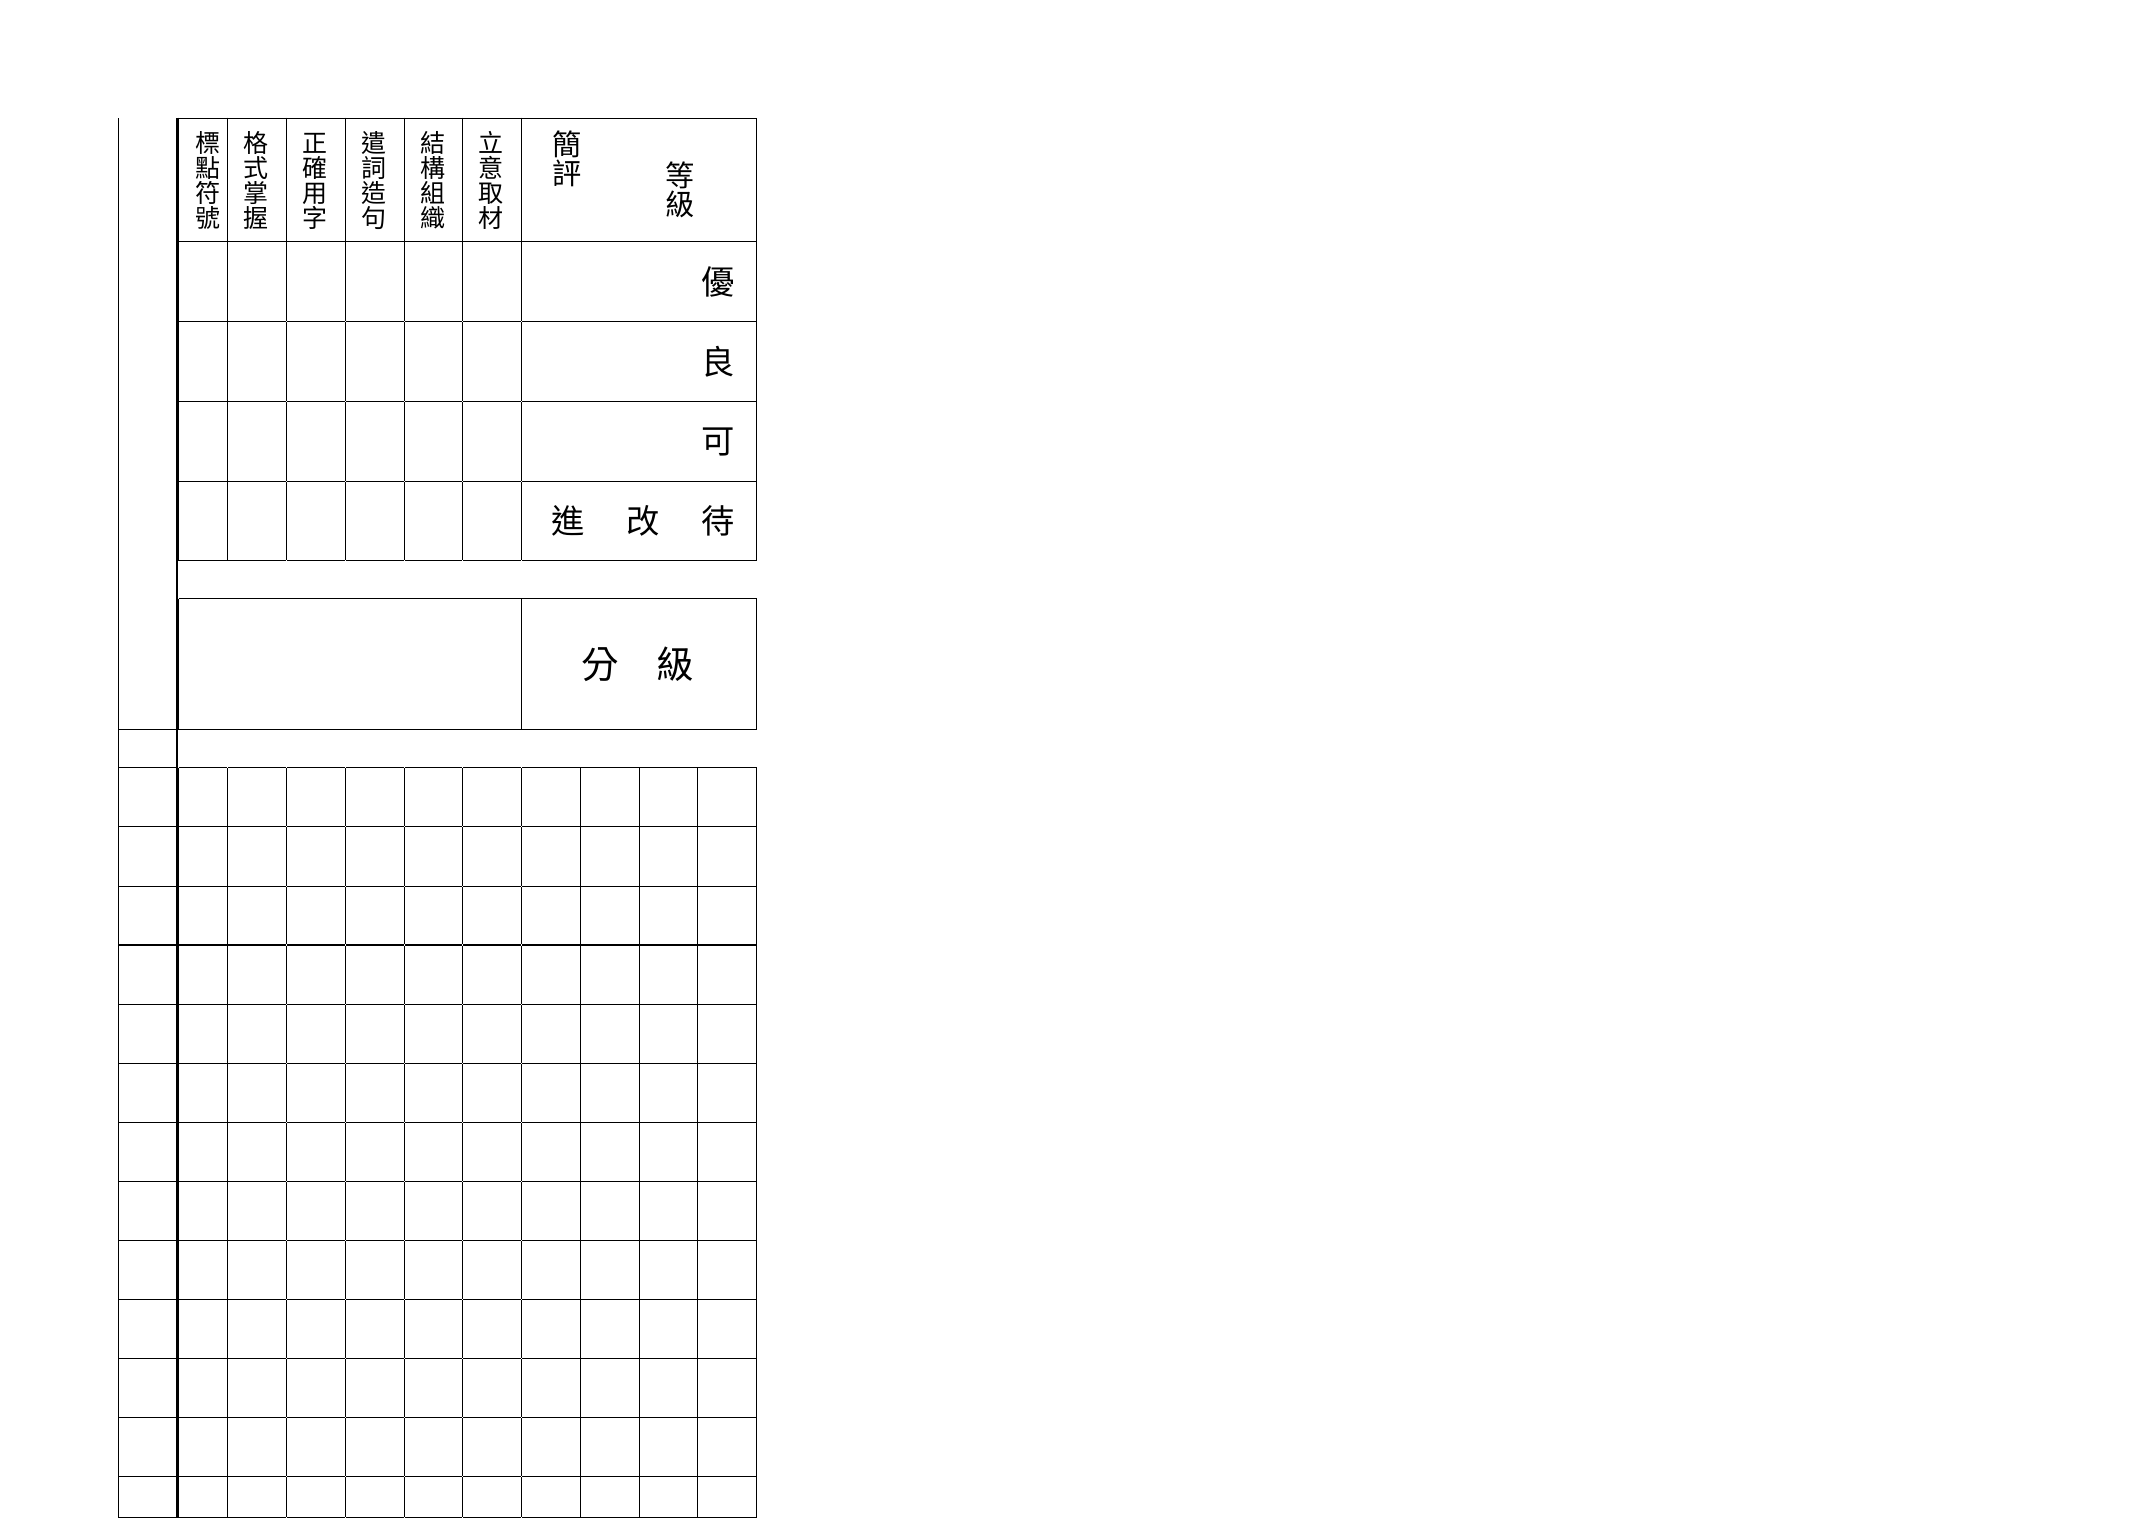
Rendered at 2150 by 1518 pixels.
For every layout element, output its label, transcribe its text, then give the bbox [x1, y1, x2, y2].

table_cell [179, 599, 521, 729]
table_cell [179, 1123, 227, 1181]
table_cell [346, 887, 403, 944]
table_cell [228, 1005, 286, 1063]
table_cell [287, 242, 345, 321]
table_header [698, 1241, 756, 1299]
table_cell [346, 1359, 403, 1417]
table_cell [228, 1123, 286, 1181]
table_cell [287, 1123, 345, 1181]
table_cell [463, 1182, 521, 1240]
table_cell [640, 1123, 697, 1181]
table_cell [287, 1359, 345, 1417]
table_header [698, 827, 756, 886]
table_cell [228, 946, 286, 1004]
table_cell [405, 1064, 462, 1122]
table_cell [463, 1064, 521, 1122]
table_cell [119, 768, 176, 826]
table_cell [640, 1418, 697, 1476]
table_header [178, 561, 756, 598]
table_cell [522, 1064, 580, 1122]
table_cell [286, 768, 345, 827]
table_cell [119, 1005, 176, 1063]
table_cell [119, 1300, 176, 1358]
table_cell [640, 1182, 697, 1240]
table_cell [346, 1300, 403, 1358]
table_cell [521, 887, 580, 945]
table_cell [640, 1064, 697, 1122]
table_header 優 [522, 242, 756, 321]
table_cell [522, 1300, 580, 1358]
table_cell [179, 887, 227, 944]
table_cell [405, 1123, 462, 1181]
table_cell 標點符號 [179, 119, 227, 241]
table_cell [522, 1241, 580, 1299]
table_cell [179, 1477, 227, 1517]
table_cell [405, 946, 462, 1004]
table_cell [463, 242, 521, 321]
table_cell [581, 1182, 638, 1240]
table_cell [228, 322, 286, 401]
table_cell [119, 118, 176, 729]
table_cell [522, 1182, 580, 1240]
table_cell [346, 827, 403, 886]
table_cell [462, 1477, 521, 1518]
table_cell [119, 827, 176, 886]
table_cell 立意取材 [463, 119, 521, 241]
table_cell [119, 1123, 176, 1181]
table_cell [640, 887, 697, 944]
table_cell [640, 1241, 697, 1299]
table_cell [287, 1241, 345, 1299]
table_header [698, 887, 756, 944]
table_cell [346, 1182, 403, 1240]
table_cell [521, 1477, 580, 1518]
table_cell [228, 1241, 286, 1299]
table_cell [581, 946, 638, 1004]
table_cell [179, 402, 227, 481]
table_cell [581, 1418, 638, 1476]
table_cell [405, 887, 462, 944]
table_cell 遣詞造句 [346, 119, 403, 241]
table_cell [346, 1005, 403, 1063]
table_cell [228, 827, 286, 886]
table_cell [462, 482, 521, 561]
table_cell [119, 1359, 176, 1417]
table_cell [119, 1477, 176, 1517]
table_cell [119, 1241, 176, 1299]
table_cell [463, 1300, 521, 1358]
table_cell [287, 1300, 345, 1358]
table_cell [346, 1064, 403, 1122]
table_cell [640, 1300, 697, 1358]
table_cell [463, 946, 521, 1004]
table_cell [287, 1182, 345, 1240]
table_cell [346, 402, 403, 481]
table_cell [346, 768, 403, 826]
table_cell [228, 1182, 286, 1240]
table_cell [581, 1123, 638, 1181]
table_cell [119, 1064, 176, 1122]
table_cell [119, 1182, 176, 1240]
table_cell [287, 1005, 345, 1063]
table_header [698, 1477, 756, 1517]
table_cell [581, 887, 638, 944]
table_cell [179, 1005, 227, 1063]
table_cell [228, 1064, 286, 1122]
table_cell [286, 887, 345, 945]
table_cell [405, 322, 462, 401]
table_cell [581, 1005, 638, 1063]
table_cell [179, 827, 227, 886]
table_header 待 改 進 [521, 482, 756, 561]
table_cell [346, 1123, 403, 1181]
table_header [698, 1005, 756, 1063]
table_cell 格式掌握 [228, 119, 286, 241]
table_cell [179, 1182, 227, 1240]
table_cell [346, 1418, 403, 1476]
table_cell [581, 827, 638, 886]
table_cell [405, 1300, 462, 1358]
table_cell [463, 322, 521, 401]
table_cell [521, 768, 580, 827]
table_cell [287, 322, 345, 401]
table_cell [581, 1241, 638, 1299]
table_cell [405, 827, 462, 886]
table_cell [346, 322, 403, 401]
table_cell [287, 1064, 345, 1122]
table_cell [179, 482, 227, 560]
table_header 可 [522, 402, 756, 481]
table_cell [405, 1005, 462, 1063]
table_cell [462, 1418, 521, 1477]
table_header [698, 1418, 756, 1476]
table_cell [405, 1418, 462, 1476]
table_cell [405, 1359, 462, 1417]
table_cell [405, 242, 462, 321]
table_cell [119, 1418, 176, 1476]
table_cell [287, 946, 345, 1004]
table_cell [228, 402, 286, 481]
table_cell [287, 827, 345, 886]
table_cell [521, 1418, 580, 1477]
table_cell [346, 242, 403, 321]
table_cell [522, 827, 580, 886]
table_cell [640, 827, 697, 886]
table_cell [581, 768, 638, 826]
table_cell [463, 1123, 521, 1181]
table_cell [640, 1359, 697, 1417]
table_cell [462, 887, 521, 945]
table_cell [179, 1241, 227, 1299]
table_header [698, 1064, 756, 1122]
table_header 級 分 [522, 599, 756, 729]
table_cell [581, 1300, 638, 1358]
table_cell [640, 1477, 697, 1517]
table_cell [346, 946, 403, 1004]
table_cell [581, 1359, 638, 1417]
table_cell [405, 768, 462, 826]
table_cell [463, 1241, 521, 1299]
table_header [698, 1300, 756, 1358]
table_cell [228, 482, 286, 560]
table_cell [346, 1241, 403, 1299]
table_cell [179, 1064, 227, 1122]
table_cell [346, 482, 403, 560]
table_cell [640, 946, 697, 1004]
table_header [698, 946, 756, 1004]
table_cell [640, 1005, 697, 1063]
table_cell 正確用字 [287, 119, 345, 241]
table_cell [405, 1241, 462, 1299]
table_cell [581, 1064, 638, 1122]
table_cell [463, 1005, 521, 1063]
table_cell [346, 1477, 403, 1517]
table_header 良 [522, 322, 756, 401]
table_cell [463, 1359, 521, 1417]
table_cell [228, 887, 286, 944]
table_cell 結構組織 [405, 119, 462, 241]
table_cell [179, 946, 227, 1004]
table_header [698, 1359, 756, 1417]
table_header [698, 1182, 756, 1240]
table_cell [462, 768, 521, 827]
table_cell [179, 242, 227, 321]
table_cell [522, 1123, 580, 1181]
table_cell [228, 1477, 286, 1517]
table_cell [228, 1359, 286, 1417]
table_cell [179, 768, 227, 826]
table_cell [179, 322, 227, 401]
table_cell [228, 1300, 286, 1358]
table_cell [179, 1359, 227, 1417]
table_cell [286, 1477, 345, 1518]
table_cell [581, 1477, 638, 1517]
table_cell [463, 827, 521, 886]
table_cell [405, 1477, 462, 1517]
table_cell [119, 887, 176, 944]
table_cell [228, 1418, 286, 1476]
table_cell [286, 1418, 345, 1477]
table_cell [179, 1418, 227, 1476]
table_cell [287, 402, 345, 481]
table_header 等級 簡評 [522, 119, 756, 241]
table_cell [463, 402, 521, 481]
table_header [178, 730, 756, 768]
table_cell [405, 402, 462, 481]
table_cell [119, 946, 176, 1004]
table_header [698, 1123, 756, 1181]
table_cell [640, 768, 697, 826]
table_header [698, 768, 756, 826]
table_cell [405, 482, 462, 560]
table_cell [228, 768, 286, 826]
table_cell [286, 482, 345, 561]
table_cell [522, 1005, 580, 1063]
table_cell [522, 946, 580, 1004]
table_cell [405, 1182, 462, 1240]
table_cell [228, 242, 286, 321]
table_cell [179, 1300, 227, 1358]
table_cell [522, 1359, 580, 1417]
